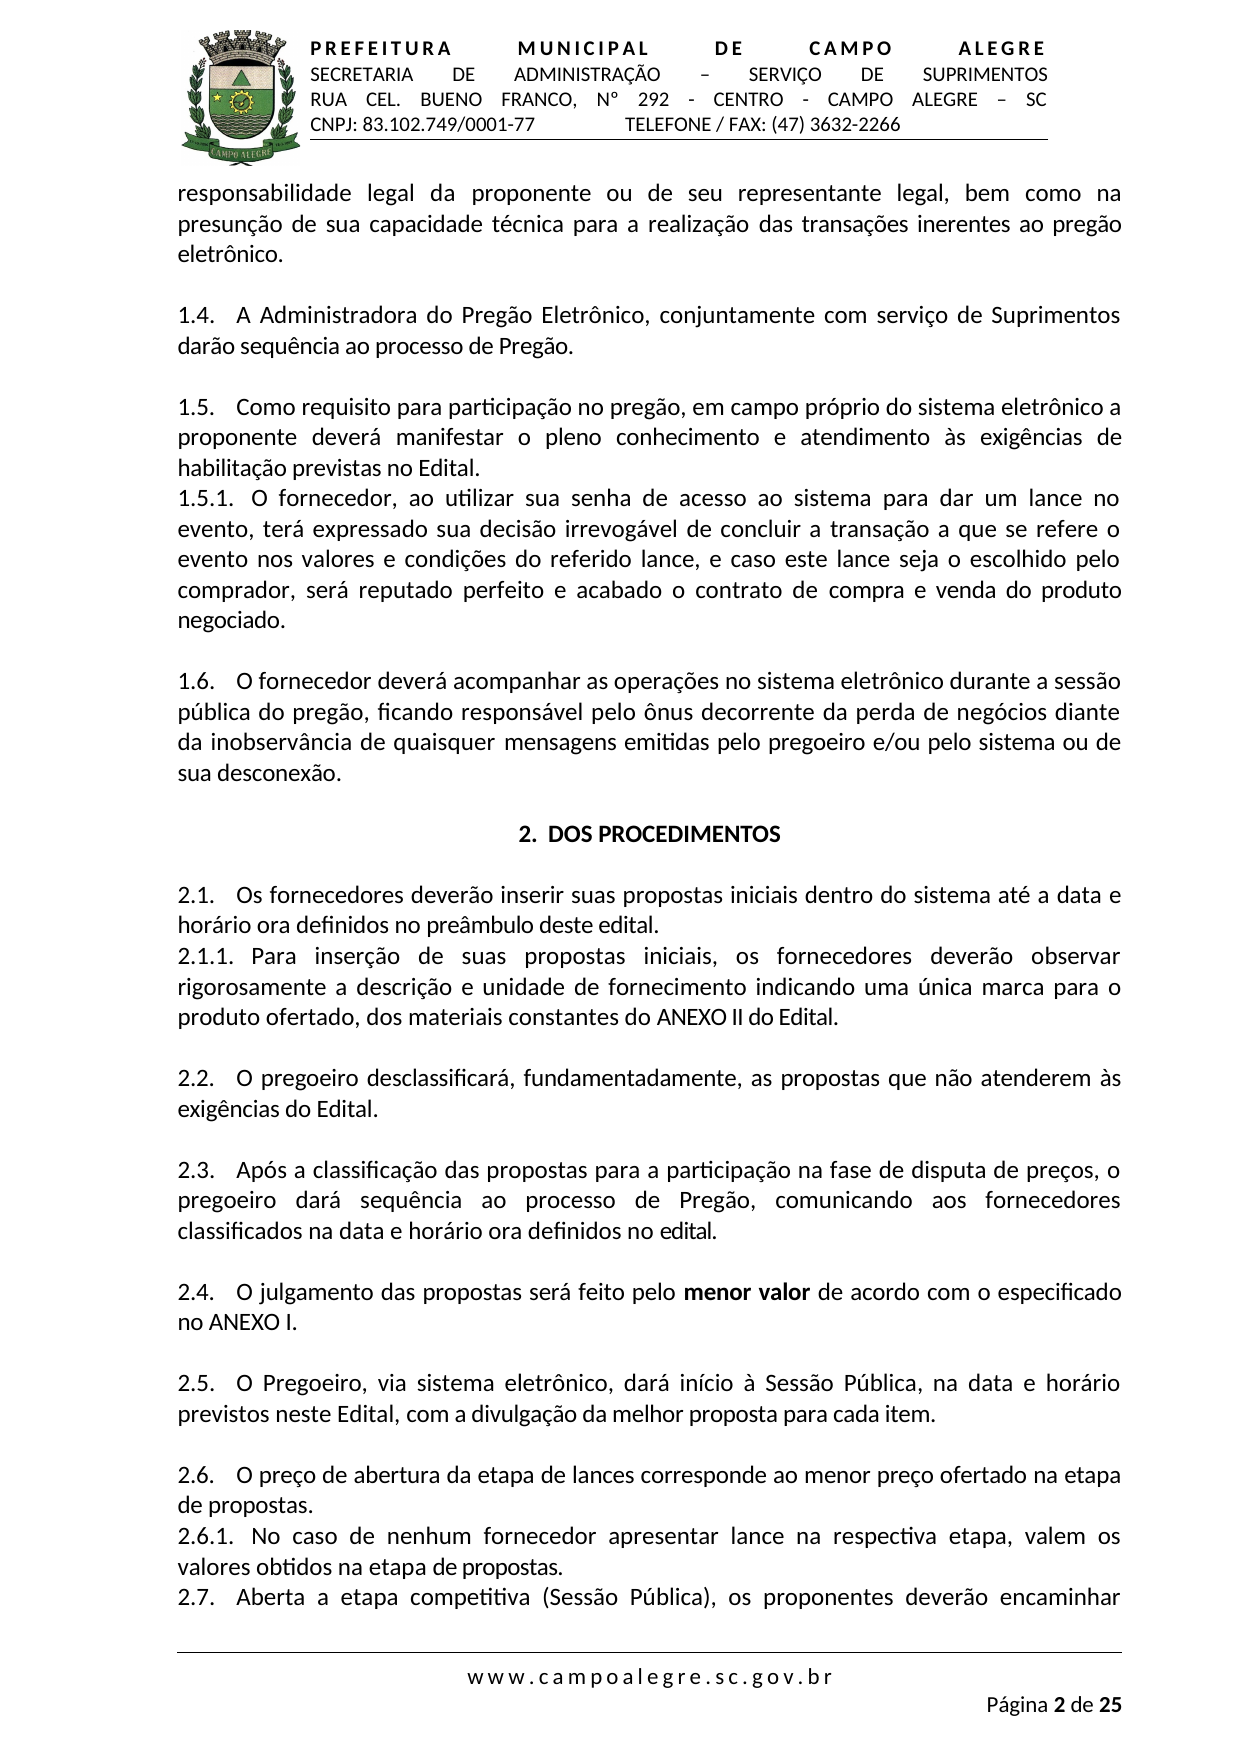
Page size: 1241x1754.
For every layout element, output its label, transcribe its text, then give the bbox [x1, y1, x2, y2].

list A Administradora do Pregão Eletrônico, conjuntamente com serviço de Suprimentos darão sequência ao processo de Pregão. [177, 299, 1122, 360]
list Como requisito para participação no pregão, em campo próprio do sistema eletrônico a proponente deverá manifestar o pleno conhecimento e atendimento às exigências de habilitação previstas no Edital. [177, 391, 1122, 482]
list Após a classificação das propostas para a participação na fase de disputa de preços, o pregoeiro dará sequência ao processo de Pregão, comunicando aos fornecedores classificados na data e horário ora definidos no edital. [177, 1154, 1122, 1245]
list Para inserção de suas propostas iniciais, os fornecedores deverão observar rigorosamente a descrição e unidade de fornecimento indicando uma única marca para o produto ofertado, dos materiais constantes do ANEXO II do Edital. [177, 940, 1122, 1032]
picture [181, 30, 300, 166]
list O preço de abertura da etapa de lances corresponde ao menor preço ofertado na etapa de propostas. [177, 1459, 1122, 1520]
list O fornecedor deverá acompanhar as operações no sistema eletrônico durante a sessão pública do pregão, ficando responsável pelo ônus decorrente da perda de negócios diante da inobservância de quaisquer mensagens emitidas pelo pregoeiro e/ou pelo sistema ou de sua desconexão. [177, 666, 1122, 788]
list O Pregoeiro, via sistema eletrônico, dará início à Sessão Pública, na data e horário previstos neste Edital, com a divulgação da melhor proposta para cada item. [177, 1367, 1122, 1428]
list O julgamento das propostas será feito pelo menor valor de acordo com o especificado no ANEXO I. [177, 1276, 1122, 1337]
subtitle DOS PROCEDIMENTOS [177, 818, 1122, 849]
list Os fornecedores deverão inserir suas propostas iniciais dentro do sistema até a data e horário ora definidos no preâmbulo deste edital. [177, 879, 1122, 940]
list No caso de nenhum fornecedor apresentar lance na respectiva etapa, valem os valores obtidos na etapa de propostas. [177, 1520, 1122, 1581]
list O pregoeiro desclassificará, fundamentadamente, as propostas que não atenderem às exigências do Edital. [177, 1062, 1122, 1123]
list O fornecedor, ao utilizar sua senha de acesso ao sistema para dar um lance no evento, terá expressado sua decisão irrevogável de concluir a transação a que se refere o evento nos valores e condições do referido lance, e caso este lance seja o escolhido pelo comprador, será reputado perfeito e acabado o contrato de compra e venda do produto negociado. [177, 482, 1122, 635]
